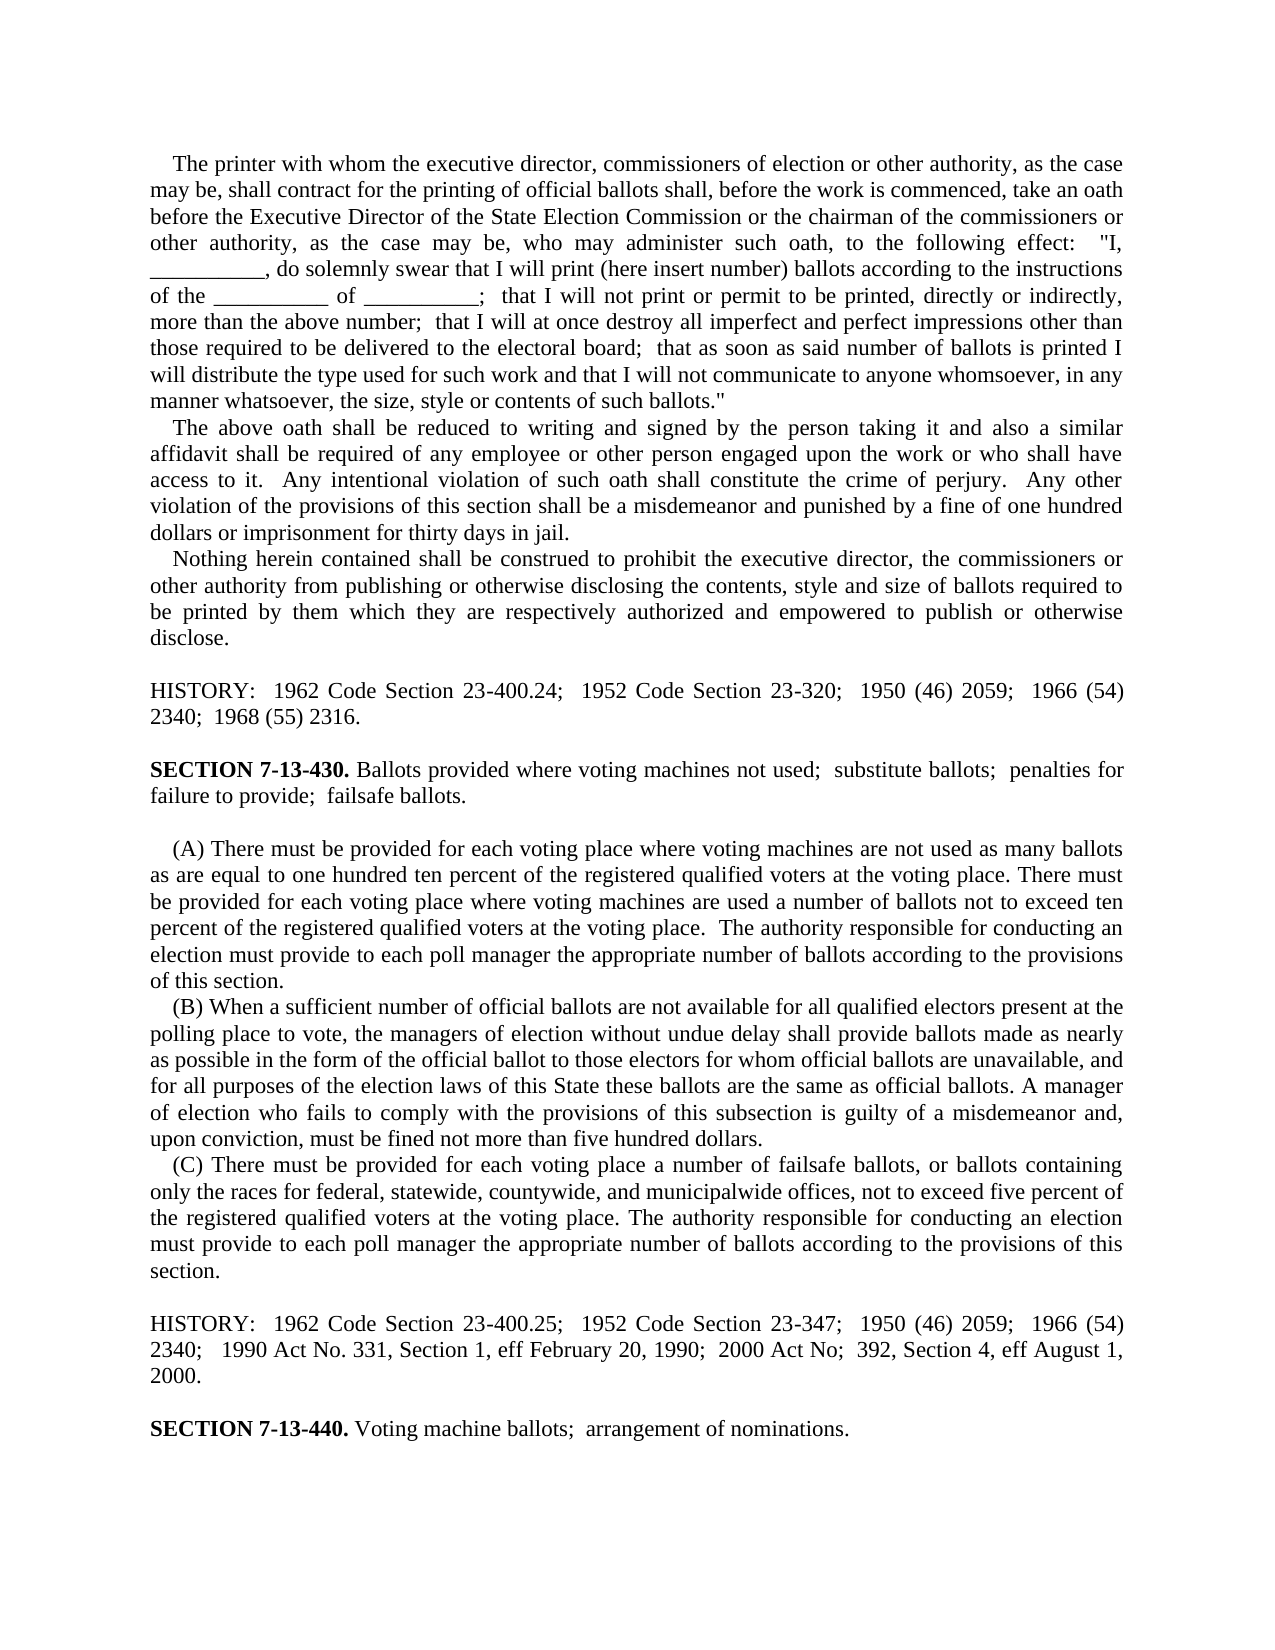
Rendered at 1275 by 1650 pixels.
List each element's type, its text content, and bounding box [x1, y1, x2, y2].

text (C) There must be provided for each voting place a number of failsafe ballots, or ballots containing only the races for federal, statewide, countywide, and municipalwide offices, not to exceed five percent of the registered qualified voters at the voting place. The authority responsible for conducting an election must provide to each poll manager the appropriate number of ballots according to the provisions of this section. [150, 1151, 1125, 1283]
text Nothing herein contained shall be construed to prohibit the executive director, the commissioners or other authority from publishing or otherwise disclosing the contents, style and size of ballots required to be printed by them which they are respectively authorized and empowered to publish or otherwise disclose. [150, 545, 1125, 651]
text (A) There must be provided for each voting place where voting machines are not used as many ballots as are equal to one hundred ten percent of the registered qualified voters at the voting place. There must be provided for each voting place where voting machines are used a number of ballots not to exceed ten percent of the registered qualified voters at the voting place. The authority responsible for conducting an election must provide to each poll manager the appropriate number of ballots according to the provisions of this section. [150, 835, 1125, 993]
text SECTION 7-13-440. Voting machine ballots; arrangement of nominations. [150, 1415, 1125, 1441]
text The above oath shall be reduced to writing and signed by the person taking it and also a similar affidavit shall be required of any employee or other person engaged upon the work or who shall have access to it. Any intentional violation of such oath shall constitute the crime of perjury. Any other violation of the provisions of this section shall be a misdemeanor and punished by a fine of one hundred dollars or imprisonment for thirty days in jail. [150, 413, 1125, 545]
text SECTION 7-13-430. Ballots provided where voting machines not used; substitute ballots; penalties for failure to provide; failsafe ballots. [150, 756, 1125, 809]
text HISTORY: 1962 Code Section 23-400.25; 1952 Code Section 23-347; 1950 (46) 2059; 1966 (54) 2340; 1990 Act No. 331, Section 1, eff February 20, 1990; 2000 Act No; 392, Section 4, eff August 1, 2000. [150, 1309, 1125, 1389]
text (B) When a sufficient number of official ballots are not available for all qualified electors present at the polling place to vote, the managers of election without undue delay shall provide ballots made as nearly as possible in the form of the official ballot to those electors for whom official ballots are unavailable, and for all purposes of the election laws of this State these ballots are the same as official ballots. A manager of election who fails to comply with the provisions of this subsection is guilty of a misdemeanor and, upon conviction, must be fined not more than five hundred dollars. [150, 993, 1125, 1151]
text The printer with whom the executive director, commissioners of election or other authority, as the case may be, shall contract for the printing of official ballots shall, before the work is commenced, take an oath before the Executive Director of the State Election Commission or the chairman of the commissioners or other authority, as the case may be, who may administer such oath, to the following effect: "I, __________, do solemnly swear that I will print (here insert number) ballots according to the instructions of the __________ of __________; that I will not print or permit to be printed, directly or indirectly, more than the above number; that I will at once destroy all imperfect and perfect impressions other than those required to be delivered to the electoral board; that as soon as said number of ballots is printed I will distribute the type used for such work and that I will not communicate to anyone whomsoever, in any manner whatsoever, the size, style or contents of such ballots." [150, 150, 1125, 413]
text HISTORY: 1962 Code Section 23-400.24; 1952 Code Section 23-320; 1950 (46) 2059; 1966 (54) 2340; 1968 (55) 2316. [150, 677, 1125, 730]
